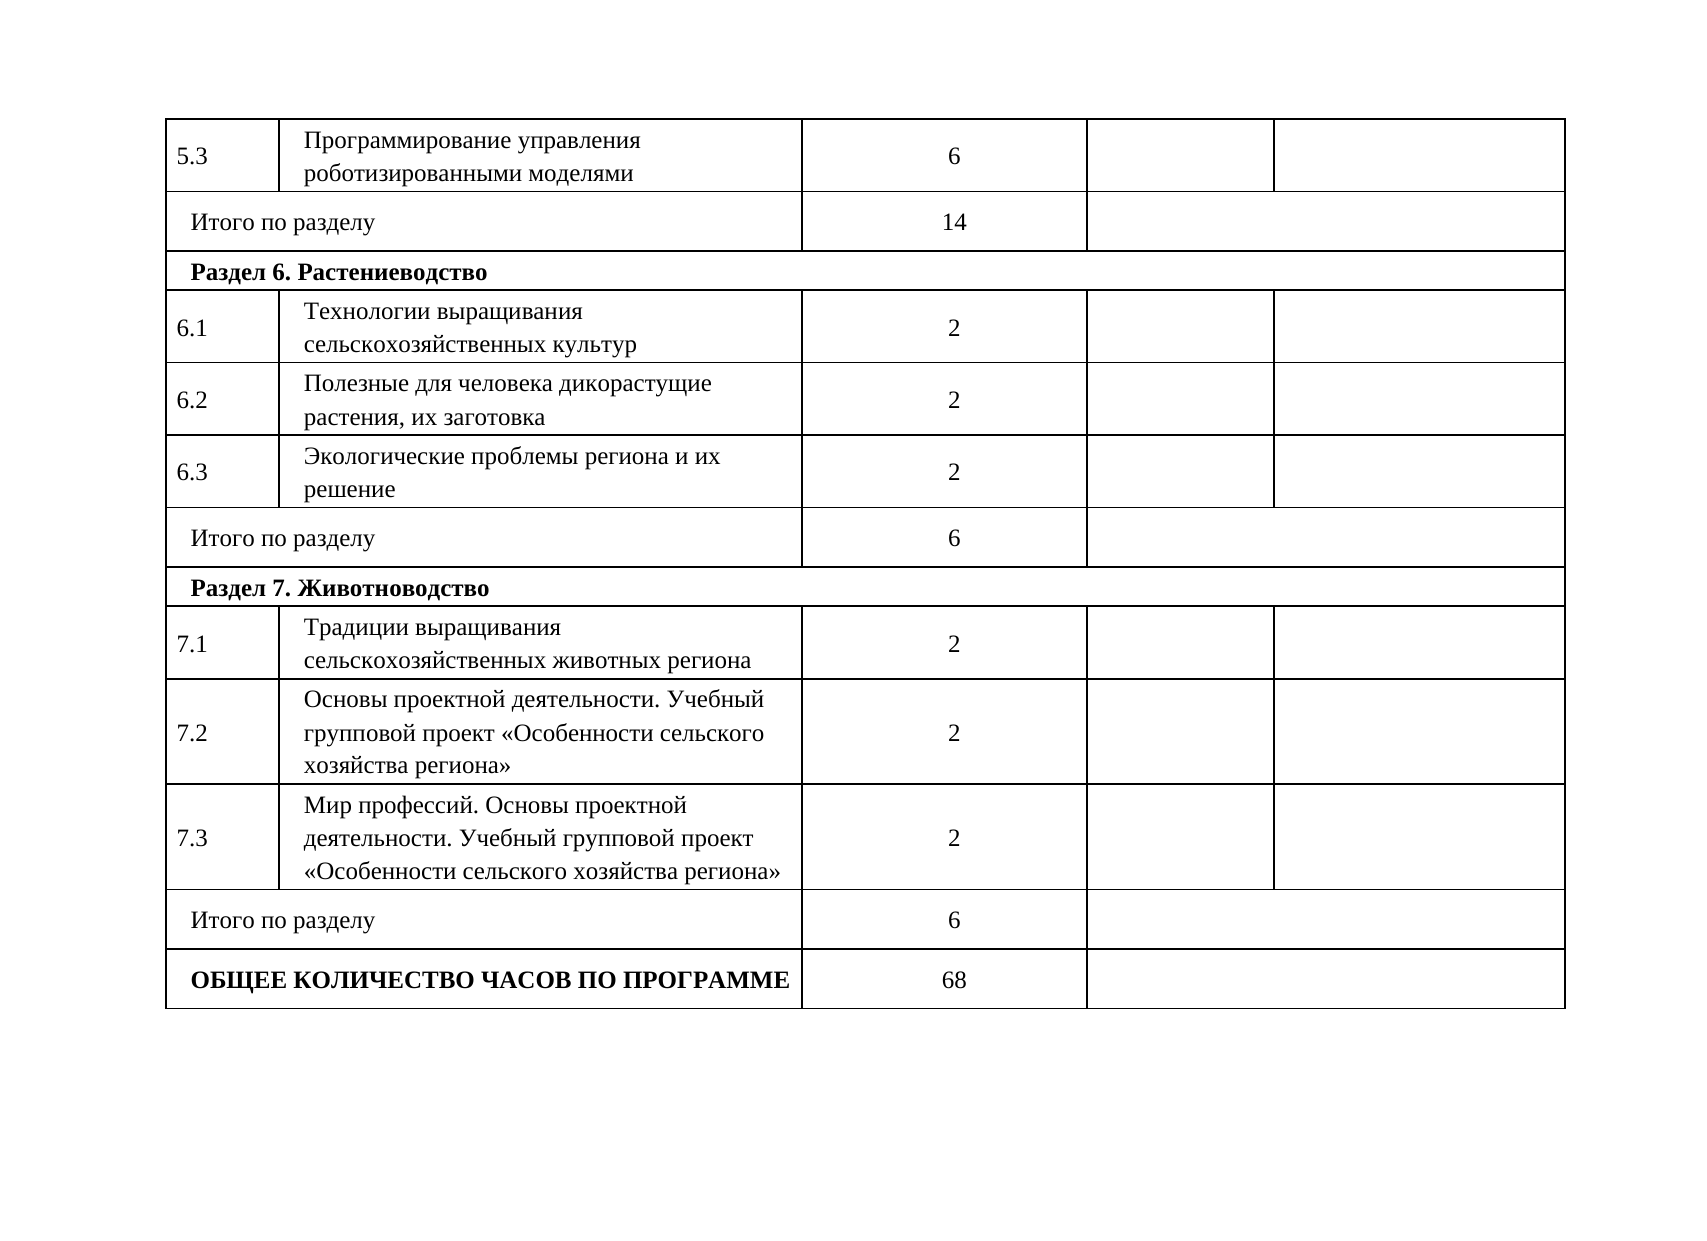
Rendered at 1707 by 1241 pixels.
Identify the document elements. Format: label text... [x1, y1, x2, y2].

table_cell [1275, 680, 1564, 783]
table_cell [1088, 291, 1273, 362]
table_cell 7.2 [167, 680, 278, 783]
table_cell 7.1 [167, 607, 278, 678]
table_cell Программирование управления роботизированными моделями [280, 120, 801, 191]
table_cell 7.3 [167, 785, 278, 889]
table_cell Раздел 7. Животноводство [167, 568, 1564, 605]
table_cell 68 [803, 950, 1086, 1008]
table_cell 6.1 [167, 291, 278, 362]
table_cell ОБЩЕЕ КОЛИЧЕСТВО ЧАСОВ ПО ПРОГРАММЕ [167, 950, 801, 1008]
table_cell [1088, 508, 1564, 566]
table_cell Итого по разделу [167, 192, 801, 250]
table_cell 2 [803, 607, 1086, 678]
table_cell [1275, 436, 1564, 507]
table_cell [1275, 785, 1564, 889]
table_cell 2 [803, 785, 1086, 889]
table_cell [1088, 363, 1273, 434]
table_cell Полезные для человека дикорастущие растения, их заготовка [280, 363, 801, 434]
table_cell [1088, 785, 1273, 889]
table_cell 2 [803, 363, 1086, 434]
table_cell [1088, 120, 1273, 191]
table_cell 6 [803, 890, 1086, 948]
table_cell Традиции выращивания сельскохозяйственных животных региона [280, 607, 801, 678]
table_cell Итого по разделу [167, 890, 801, 948]
table_cell [1275, 363, 1564, 434]
table_cell [1088, 192, 1564, 250]
table_cell Основы проектной деятельности. Учебный групповой проект «Особенности сельского хозяйства региона» [280, 680, 801, 783]
table_cell 6.3 [167, 436, 278, 507]
table_cell [1275, 291, 1564, 362]
table_cell Технологии выращивания сельскохозяйственных культур [280, 291, 801, 362]
table_cell [1275, 120, 1564, 191]
table_cell 5.3 [167, 120, 278, 191]
table_cell 14 [803, 192, 1086, 250]
table_cell 2 [803, 436, 1086, 507]
table_cell [1088, 890, 1564, 948]
table_cell 2 [803, 291, 1086, 362]
table_cell Итого по разделу [167, 508, 801, 566]
table_cell [1088, 607, 1273, 678]
table_cell [1088, 680, 1273, 783]
table_cell 6 [803, 120, 1086, 191]
table_cell 2 [803, 680, 1086, 783]
table_cell 6 [803, 508, 1086, 566]
table_cell [1088, 950, 1564, 1008]
table_cell Раздел 6. Растениеводство [167, 252, 1564, 289]
table_cell [1275, 607, 1564, 678]
table_cell Экологические проблемы региона и их решение [280, 436, 801, 507]
table_cell [1088, 436, 1273, 507]
table_cell Мир профессий. Основы проектной деятельности. Учебный групповой проект «Особенности сельского хозяйства региона» [280, 785, 801, 889]
table_cell 6.2 [167, 363, 278, 434]
